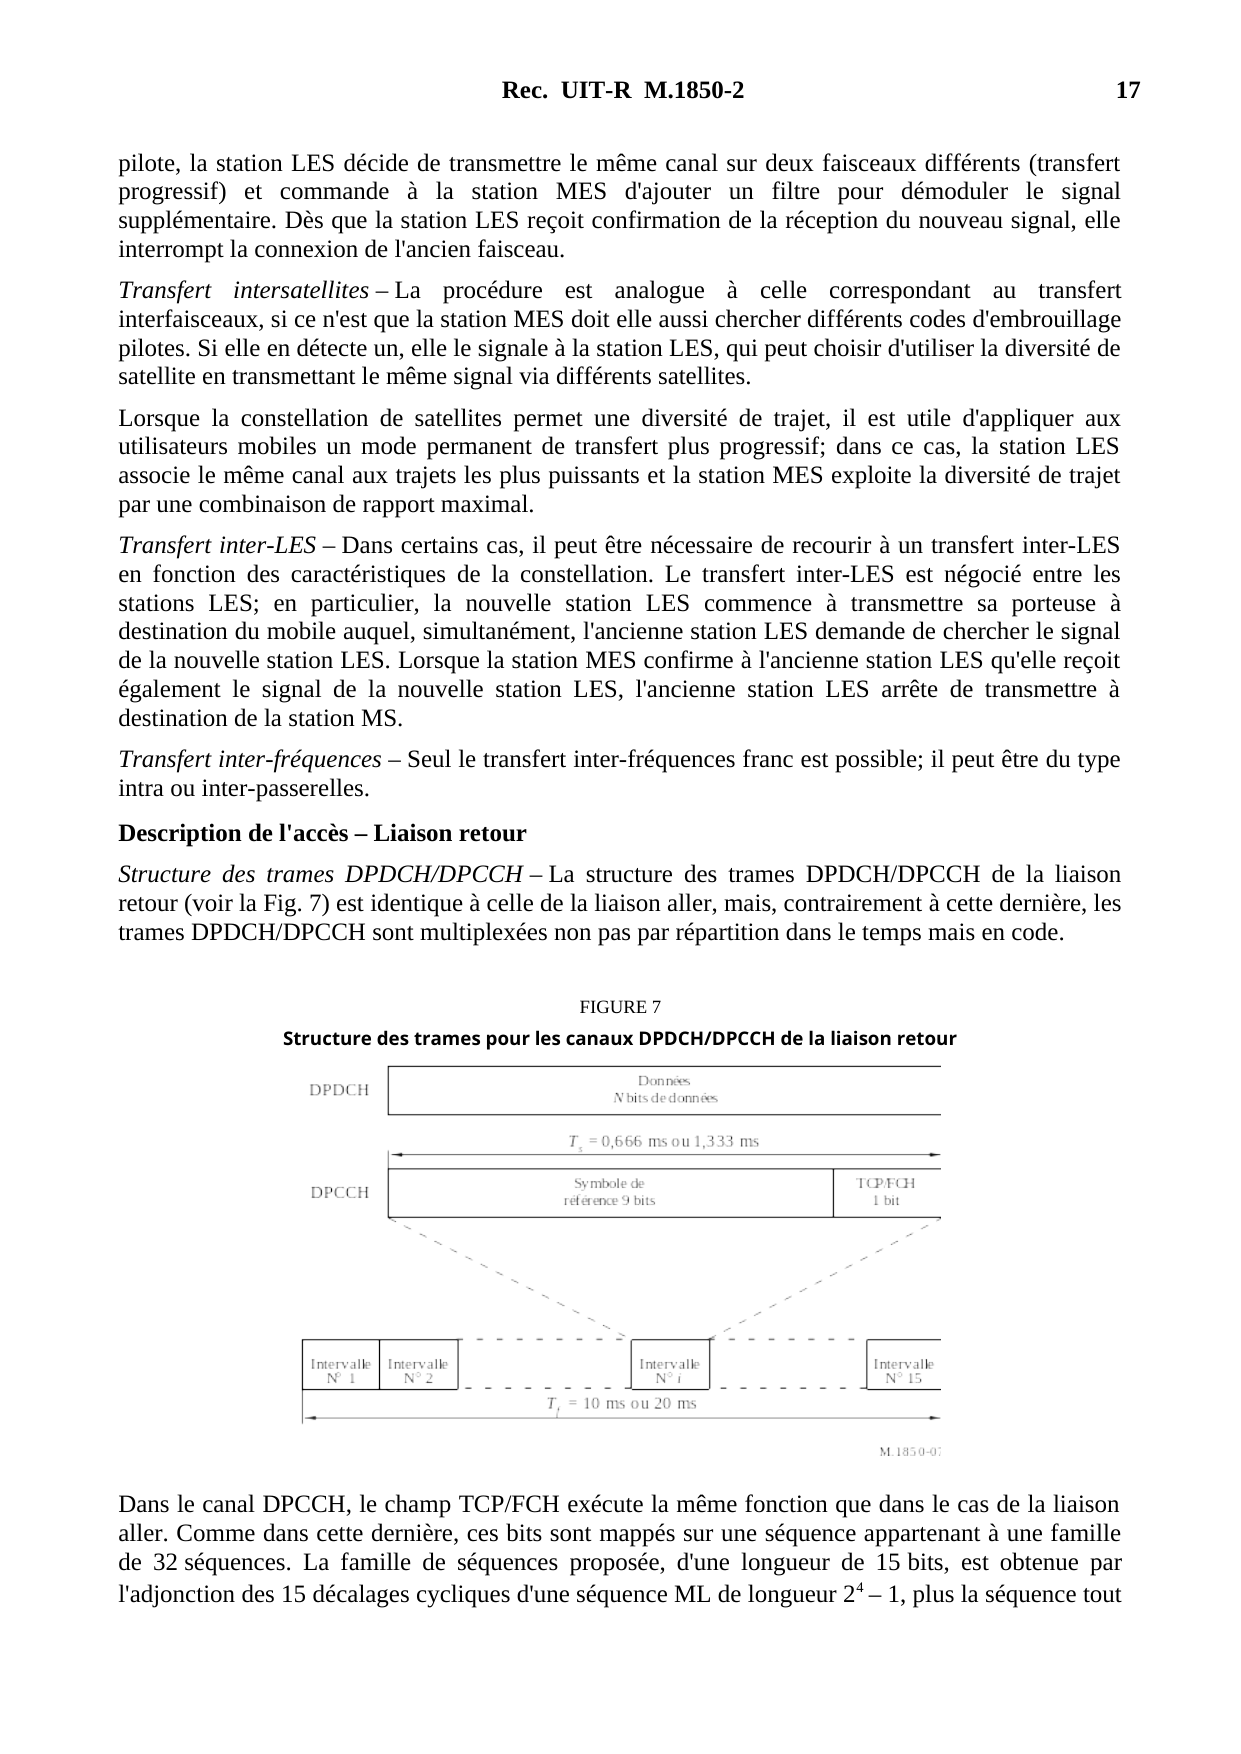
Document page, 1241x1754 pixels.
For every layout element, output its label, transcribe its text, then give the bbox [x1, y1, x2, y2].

text FIGURE 7 [118, 996, 1122, 1017]
text Transfert intersatellites – La procédure est analogue à celle correspondant au transfert interfaisceaux, si ce n'est que la station MES doit elle aussi chercher différents codes d'embrouillage pilotes. Si elle en détecte un, elle le signale à la station LES, qui peut choisir d'utiliser la diversité de satellite en transmettant le même signal via différents satellites. [118, 275, 1122, 390]
text Transfert inter-fréquences – Seul le transfert inter-fréquences franc est possible; il peut être du type intra ou inter-passerelles. [118, 744, 1122, 801]
subtitle Description de l'accès – Liaison retour [118, 818, 1122, 847]
text Transfert inter-LES – Dans certains cas, il peut être nécessaire de recourir à un transfert inter-LES en fonction des caractéristiques de la constellation. Le transfert inter-LES est négocié entre les stations LES; en particulier, la nouvelle station LES commence à transmettre sa porteuse à destination du mobile auquel, simultanément, l'ancienne station LES demande de chercher le signal de la nouvelle station LES. Lorsque la station MES confirme à l'ancienne station LES qu'elle reçoit également le signal de la nouvelle station LES, l'ancienne station LES arrête de transmettre à destination de la station MS. [118, 530, 1122, 731]
title Structure des trames pour les canaux DPDCH/DPCCH de la liaison retour [118, 1026, 1122, 1051]
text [118, 148, 1122, 263]
text Lorsque la constellation de satellites permet une diversité de trajet, il est utile d'appliquer aux utilisateurs mobiles un mode permanent de transfert plus progressif; dans ce cas, la station LES associe le même canal aux trajets les plus puissants et la station MES exploite la diversité de trajet par une combinaison de rapport maximal. [118, 403, 1122, 518]
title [118, 1489, 1122, 1607]
text Structure des trames DPDCH/DPCCH – La structure des trames DPDCH/DPCCH de la liaison retour (voir la Fig. 7) est identique à celle de la liaison aller, mais, contrairement à cette dernière, les trames DPDCH/DPCCH sont multiplexées non pas par répartition dans le temps mais en code. [118, 859, 1122, 946]
